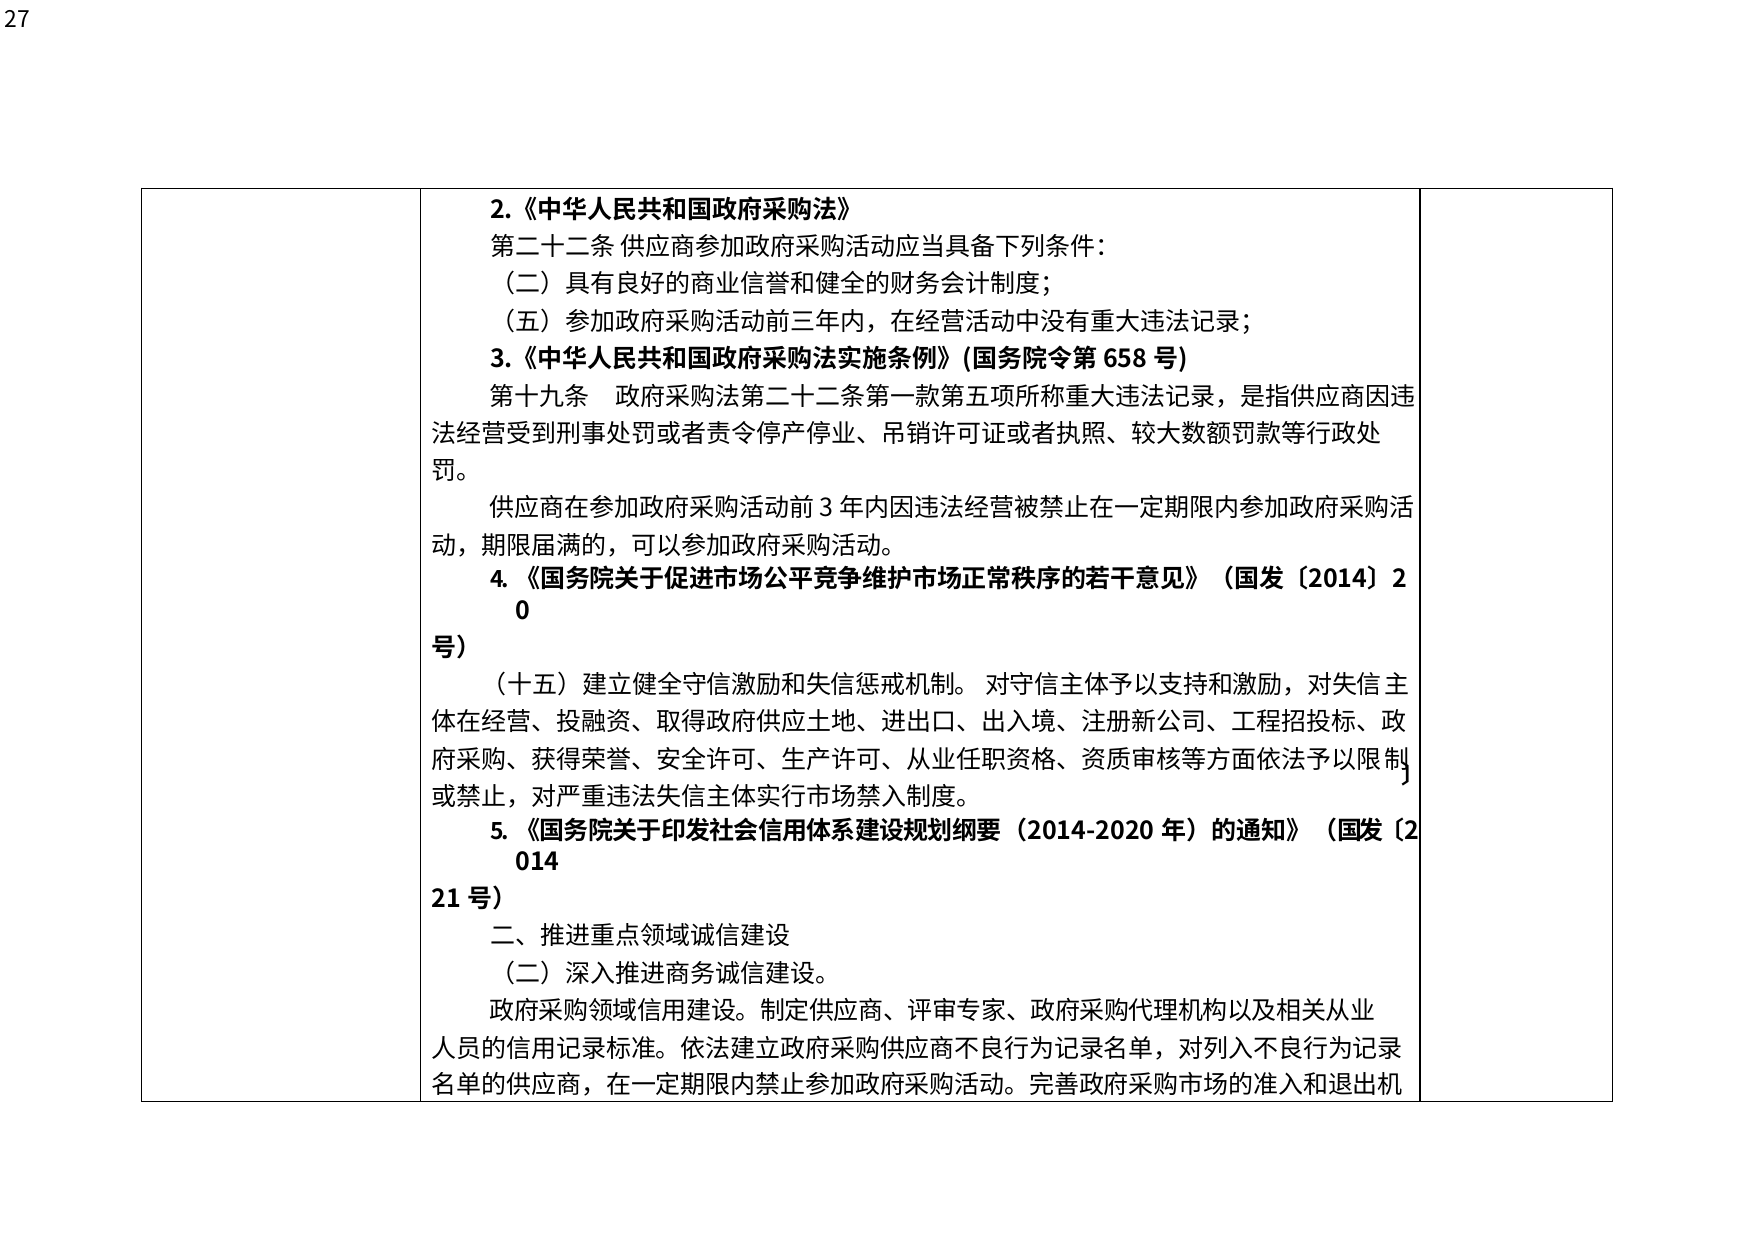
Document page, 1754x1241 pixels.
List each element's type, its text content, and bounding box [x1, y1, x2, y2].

table_header 2.《中华人民共和国政府采购法》 第二十二条 供应商参加政府采购活动应当具备下列条件： （二）具有良好的商业信誉和健全的财务会计制度； （五）参加政府采购活动前三年内，在经营活动中没有重大违法记录； 3.《中华人民共和国政府采购法实施条例》(国务院令第 658 号) 第十九条 政府采购法第二十二条第一款第五项所称重大违法记录，是指供应商因违法经营受到刑事处罚或者责令停产停业、吊销许可证或者执照、较大数额罚款等行政处罚。 供应商在参加政府采购活动前3 年内因违法经营被禁止在一定期限内参加政府采购活动，期限届满的，可以参加政府采购活动。 《国务院关于促进市场公平竞争维护市场正常秩序的若干意见》（国发〔2014〕20 号） （十五）建立健全守信激励和失信惩戒机制。 对守信主体予以支持和激励，对失信主体在经营、投融资、取得政府供应土地、进出口、出入境、注册新公司、工程招投标、政府采购、获得荣誉、安全许可、生产许可、从业任职资格、资质审核等方面依法予以限制或禁止，对严重违法失信主体实行市场禁入制度。 《国务院关于印发社会信用体系建设规划纲要（2014-2020 年）的通知》（国发〔2014 21 号） 二、推进重点领域诚信建设 （二）深入推进商务诚信建设。 政府采购领域信用建设。制定供应商、评审专家、政府采购代理机构以及相关从业 人员的信用记录标准。依法建立政府采购供应商不良行为记录名单，对列入不良行为记录名单的供应商，在一定期限内禁止参加政府采购活动。完善政府采购市场的准入和退出机 [421, 189, 1419, 1101]
table_header [142, 189, 420, 1101]
table_header 〕 [1421, 189, 1612, 1101]
